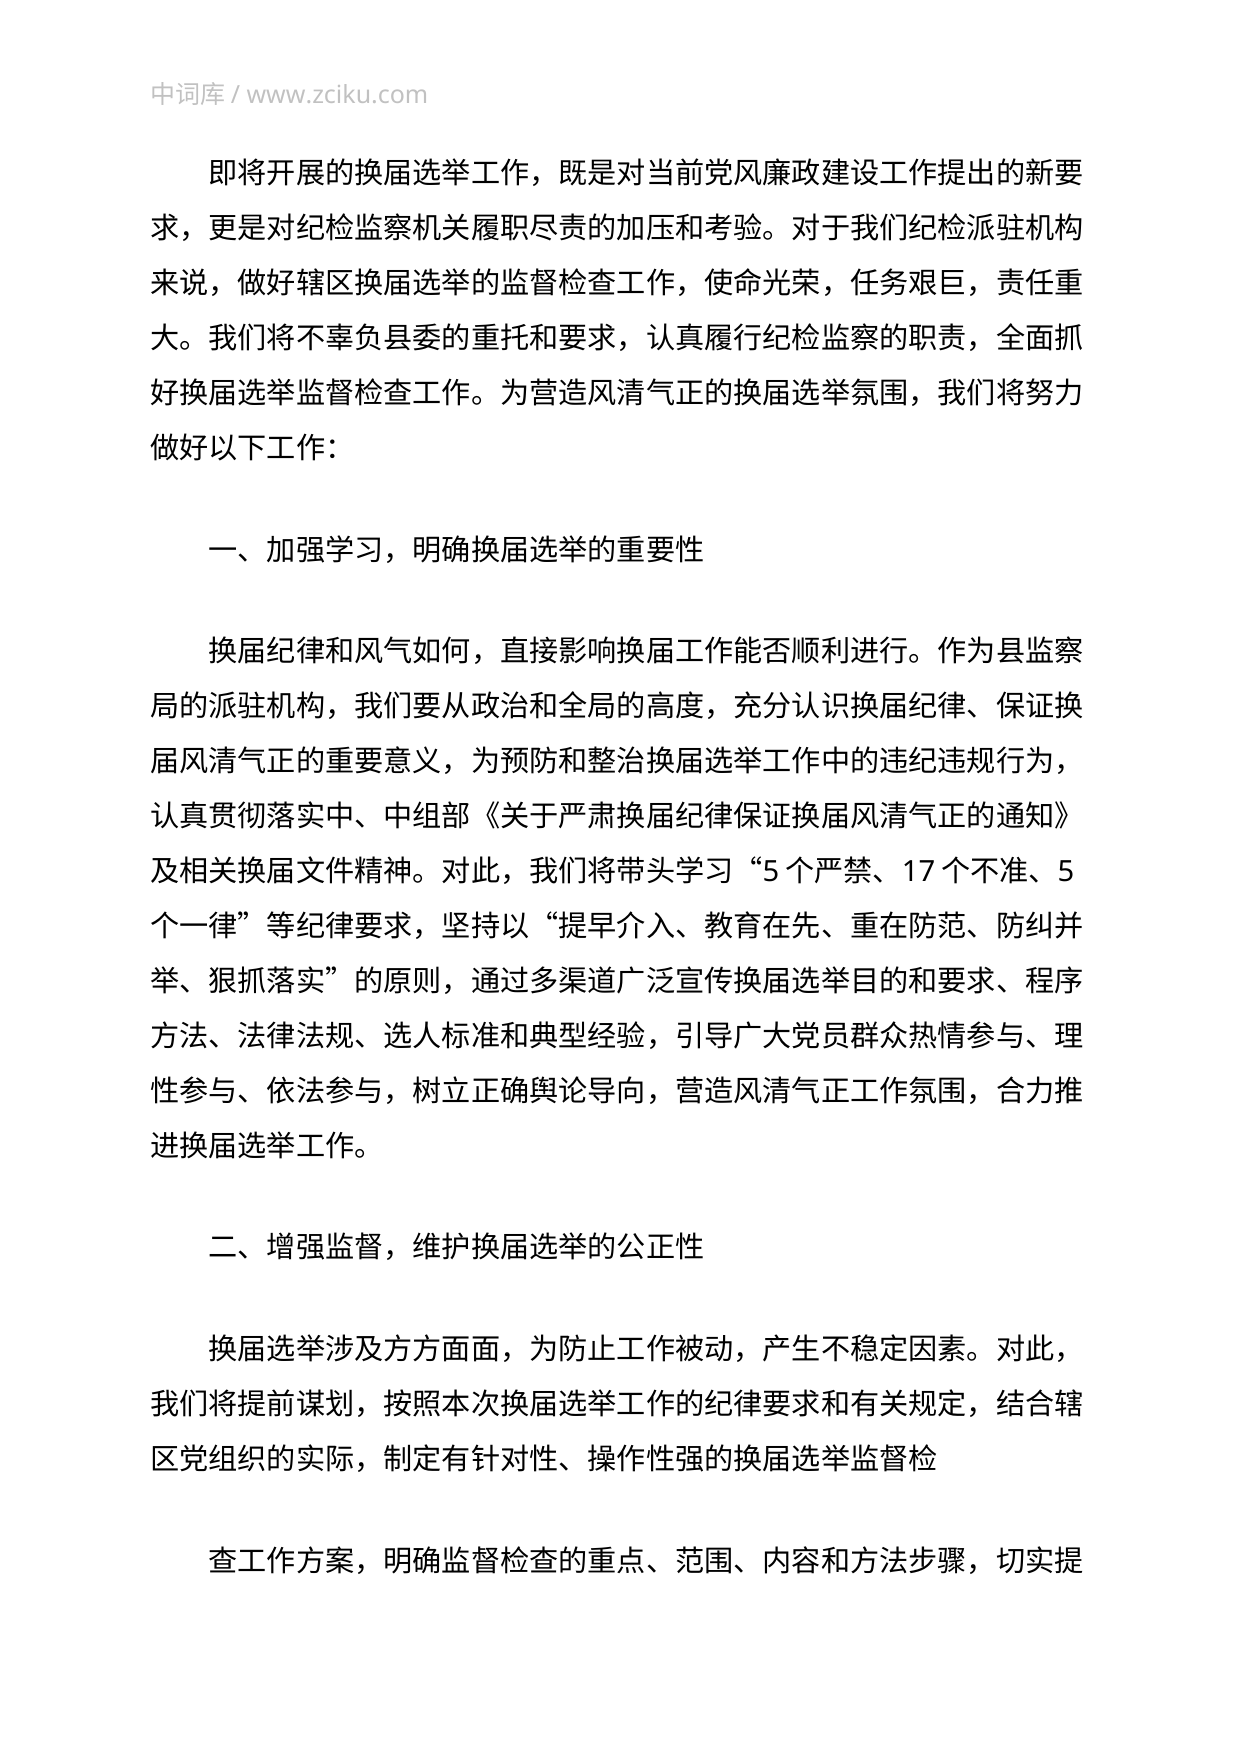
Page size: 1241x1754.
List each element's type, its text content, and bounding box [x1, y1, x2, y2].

text 换届选举涉及方方面面，为防止工作被动，产生不稳定因素。对此，我们将提前谋划，按照本次换届选举工作的纪律要求和有关规定，结合辖区党组织的实际，制定有针对性、操作性强的换届选举监督检 [150, 1326, 1090, 1478]
text 二、增强监督，维护换届选举的公正性 [150, 1224, 1090, 1266]
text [150, 1537, 1090, 1579]
text 换届纪律和风气如何，直接影响换届工作能否顺利进行。作为县监察局的派驻机构，我们要从政治和全局的高度，充分认识换届纪律、保证换届风清气正的重要意义，为预防和整治换届选举工作中的违纪违规行为，认真贯彻落实中、中组部《关于严肃换届纪律保证换届风清气正的通知》及相关换届文件精神。对此，我们将带头学习“5个严禁、17个不准、5个一律”等纪律要求，坚持以“提早介入、教育在先、重在防范、防纠并举、狠抓落实”的原则，通过多渠道广泛宣传换届选举目的和要求、程序方法、法律法规、选人标准和典型经验，引导广大党员群众热情参与、理性参与、依法参与，树立正确舆论导向，营造风清气正工作氛围，合力推进换届选举工作。 [150, 628, 1090, 1164]
text 一、加强学习，明确换届选举的重要性 [150, 526, 1090, 568]
text 即将开展的换届选举工作，既是对当前党风廉政建设工作提出的新要求，更是对纪检监察机关履职尽责的加压和考验。对于我们纪检派驻机构来说，做好辖区换届选举的监督检查工作，使命光荣，任务艰巨，责任重大。我们将不辜负县委的重托和要求，认真履行纪检监察的职责，全面抓好换届选举监督检查工作。为营造风清气正的换届选举氛围，我们将努力做好以下工作： [150, 150, 1090, 467]
